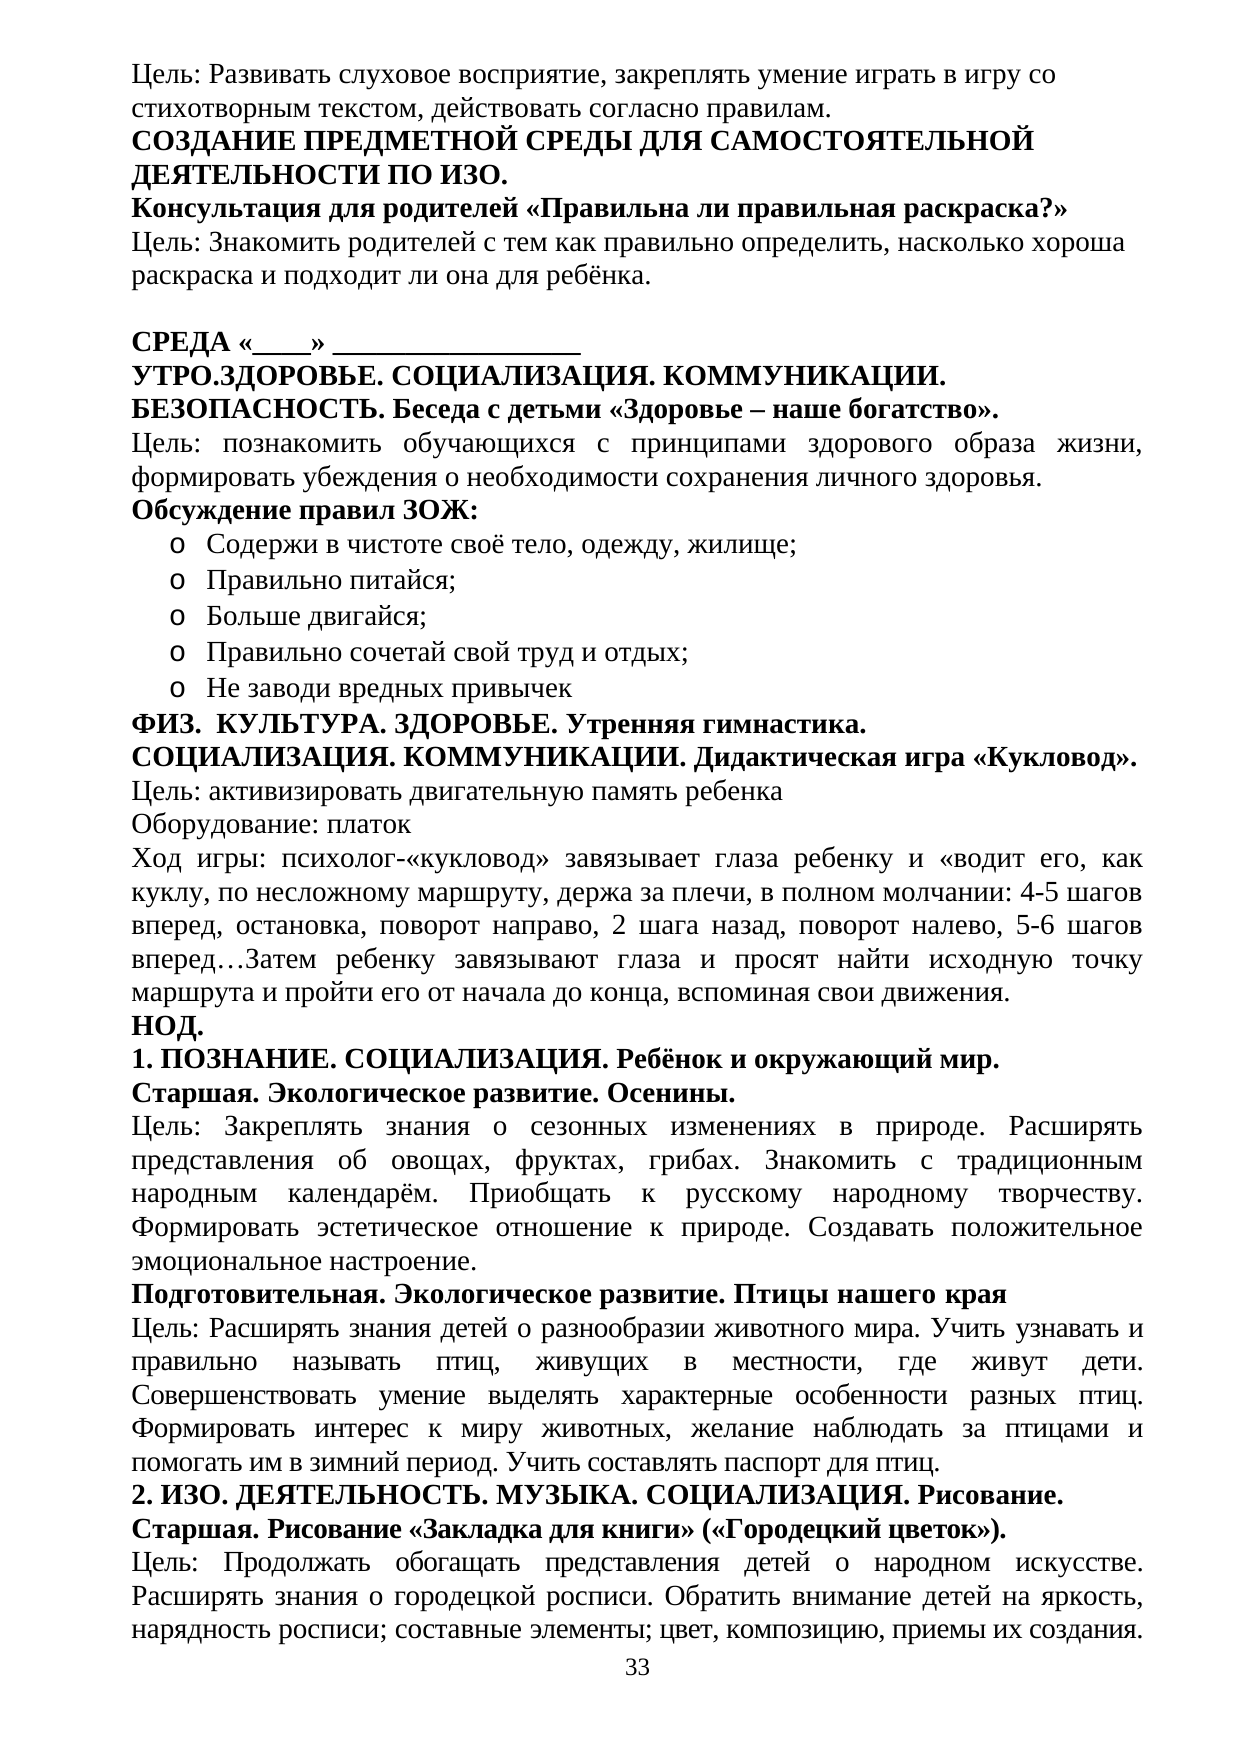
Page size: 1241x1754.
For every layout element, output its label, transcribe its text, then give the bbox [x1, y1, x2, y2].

text Подготовительная. Экологическое развитие. Птицы нашего края [131, 1276, 1144, 1310]
list Правильно сочетай свой труд и отдых; [169, 634, 1144, 670]
list Не заводи вредных привычек [169, 670, 1144, 706]
text 1. ПОЗНАНИЕ. СОЦИАЛИЗАЦИЯ. Ребёнок и окружающий мир. [131, 1041, 1144, 1075]
list Больше двигайся; [169, 598, 1144, 634]
list Правильно питайся; [169, 562, 1144, 598]
list Содержи в чистоте своё тело, одежду, жилище; [169, 526, 1144, 562]
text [131, 1544, 1144, 1645]
text Обсуждение правил ЗОЖ: [131, 492, 1144, 526]
text Цель: Расширять знания детей о разнообразии животного мира. Учить узнавать и правильно называть птиц, живущих в местности, где живут дети. Совершенствовать умение выделять характерные особенности разных птиц. Формировать интерес к миру животных, желание наблюдать за птицами и помогать им в зимний период. Учить составлять паспорт для птиц. [131, 1310, 1144, 1477]
text Цель: Закреплять знания о сезонных изменениях в природе. Расширять представления об овощах, фруктах, грибах. Знакомить с традиционным народным календарём. Приобщать к русскому народному творчеству. Формировать эстетическое отношение к природе. Создавать положительное эмоциональное настроение. [131, 1108, 1144, 1276]
text УТРО.ЗДОРОВЬЕ. СОЦИАЛИЗАЦИЯ. КОММУНИКАЦИИ. БЕЗОПАСНОСТЬ. Беседа с детьми «Здоровье – наше богатство». [131, 358, 1144, 425]
text Цель: Развивать слуховое восприятие, закреплять умение играть в игру со стихотворным текстом, действовать согласно правилам. [131, 56, 1144, 123]
text Ход игры: психолог-«кукловод» завязывает глаза ребенку и «водит его, как куклу, по несложному маршруту, держа за плечи, в полном молчании: 4-5 шагов вперед, остановка, поворот направо, 2 шага назад, поворот налево, 5-6 шагов вперед…Затем ребенку завязывают глаза и просят найти исходную точку маршрута и пройти его от начала до конца, вспоминая свои движения. [131, 840, 1144, 1008]
text 2. ИЗО. ДЕЯТЕЛЬНОСТЬ. МУЗЫКА. СОЦИАЛИЗАЦИЯ. Рисование. Старшая. Рисование «Закладка для книги» («Городецкий цветок»). [131, 1477, 1144, 1544]
text СОЦИАЛИЗАЦИЯ. КОММУНИКАЦИИ. Дидактическая игра «Кукловод». [131, 739, 1144, 773]
text Цель: Знакомить родителей с тем как правильно определить, насколько хороша раскраска и подходит ли она для ребёнка. [131, 224, 1144, 291]
text Консультация для родителей «Правильна ли правильная раскраска?» [131, 190, 1144, 224]
text Оборудование: платок [131, 807, 1144, 840]
text СОЗДАНИЕ ПРЕДМЕТНОЙ СРЕДЫ ДЛЯ САМОСТОЯТЕЛЬНОЙ ДЕЯТЕЛЬНОСТИ ПО ИЗО. [131, 123, 1144, 190]
text НОД. [131, 1008, 1144, 1041]
text Цель: активизировать двигательную память ребенка [131, 773, 1144, 807]
text СРЕДА «____» _________________ [131, 324, 1144, 358]
text Цель: познакомить обучающихся с принципами здорового образа жизни, формировать убеждения о необходимости сохранения личного здоровья. [131, 425, 1144, 492]
text ФИЗ. КУЛЬТУРА. ЗДОРОВЬЕ. Утренняя гимнастика. [131, 706, 1144, 739]
text Старшая. Экологическое развитие. Осенины. [131, 1075, 1144, 1108]
